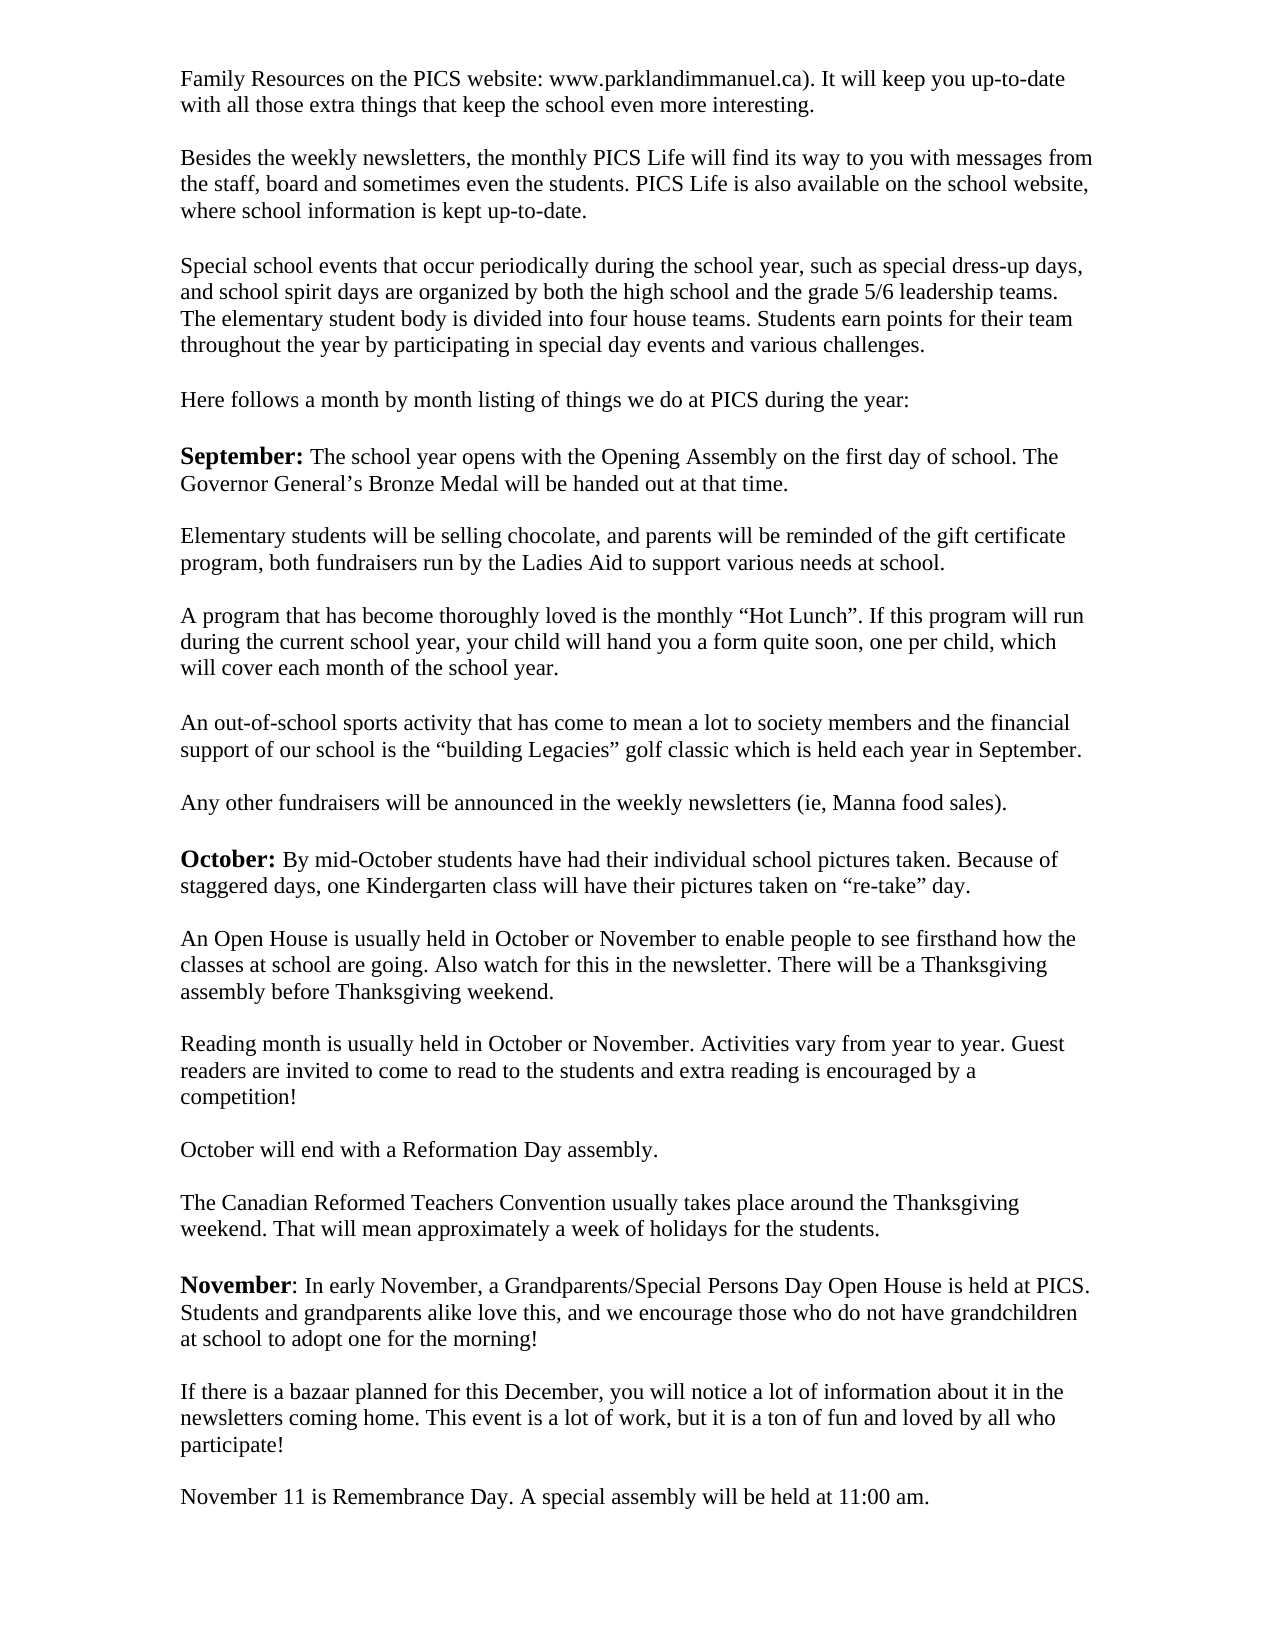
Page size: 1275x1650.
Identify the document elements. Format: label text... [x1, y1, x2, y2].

text October: By mid-October students have had their individual school pictures taken. Because of staggered days, one Kindergarten class will have their pictures taken on “re-take” day. [180, 844, 1095, 899]
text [180, 65, 1095, 118]
text Special school events that occur periodically during the school year, such as special dress-up days, and school spirit days are organized by both the high school and the grade 5/6 leadership teams. The elementary student body is divided into four house teams. Students earn points for their team throughout the year by participating in special day events and various challenges. [180, 252, 1095, 357]
text Besides the weekly newsletters, the monthly PICS Life will find its way to you with messages from the staff, board and sometimes even the students. PICS Life is also available on the school website, where school information is kept up-to-date. [180, 144, 1095, 223]
text An out-of-school sports activity that has come to mean a lot to society members and the financial support of our school is the “building Legacies” golf classic which is held each year in September. [180, 709, 1095, 762]
text Any other fundraisers will be announced in the weekly newsletters (ie, Manna food sales). [180, 788, 1095, 815]
text If there is a bazaar planned for this December, you will notice a lot of information about it in the newsletters coming home. This event is a lot of work, but it is a ton of fun and loved by all who participate! [180, 1378, 1095, 1457]
text An Open House is usually held in October or November to enable people to see firsthand how the classes at school are going. Also watch for this in the newsletter. There will be a Thanksgiving assembly before Thanksgiving weekend. [180, 925, 1095, 1004]
text Elementary students will be selling chocolate, and parents will be reminded of the gift certificate program, both fundraisers run by the Ladies Aid to support various needs at school. [180, 523, 1095, 575]
text A program that has become thoroughly loved is the monthly “Hot Lunch”. If this program will run during the current school year, your child will hand you a form quite soon, one per child, which will cover each month of the school year. [180, 602, 1095, 681]
text The Canadian Reformed Teachers Convention usually takes place around the Thanksgiving weekend. That will mean approximately a week of holidays for the students. [180, 1189, 1095, 1241]
text September: The school year opens with the Opening Assembly on the first day of school. The Governor General’s Bronze Medal will be handed out at that time. [180, 441, 1095, 496]
text November 11 is Remembrance Day. A special assembly will be held at 11:00 am. [180, 1483, 1095, 1510]
text November: In early November, a Grandparents/Special Persons Day Open House is held at PICS. Students and grandparents alike love this, and we encourage those who do not have grandchildren at school to adopt one for the morning! [180, 1270, 1095, 1352]
text Here follows a month by month listing of things we do at PICS during the year: [180, 386, 1095, 412]
text Reading month is usually held in October or November. Activities vary from year to year. Guest readers are invited to come to read to the students and extra reading is encouraged by a competition! [180, 1031, 1095, 1109]
text October will end with a Reformation Day assembly. [180, 1136, 1095, 1162]
